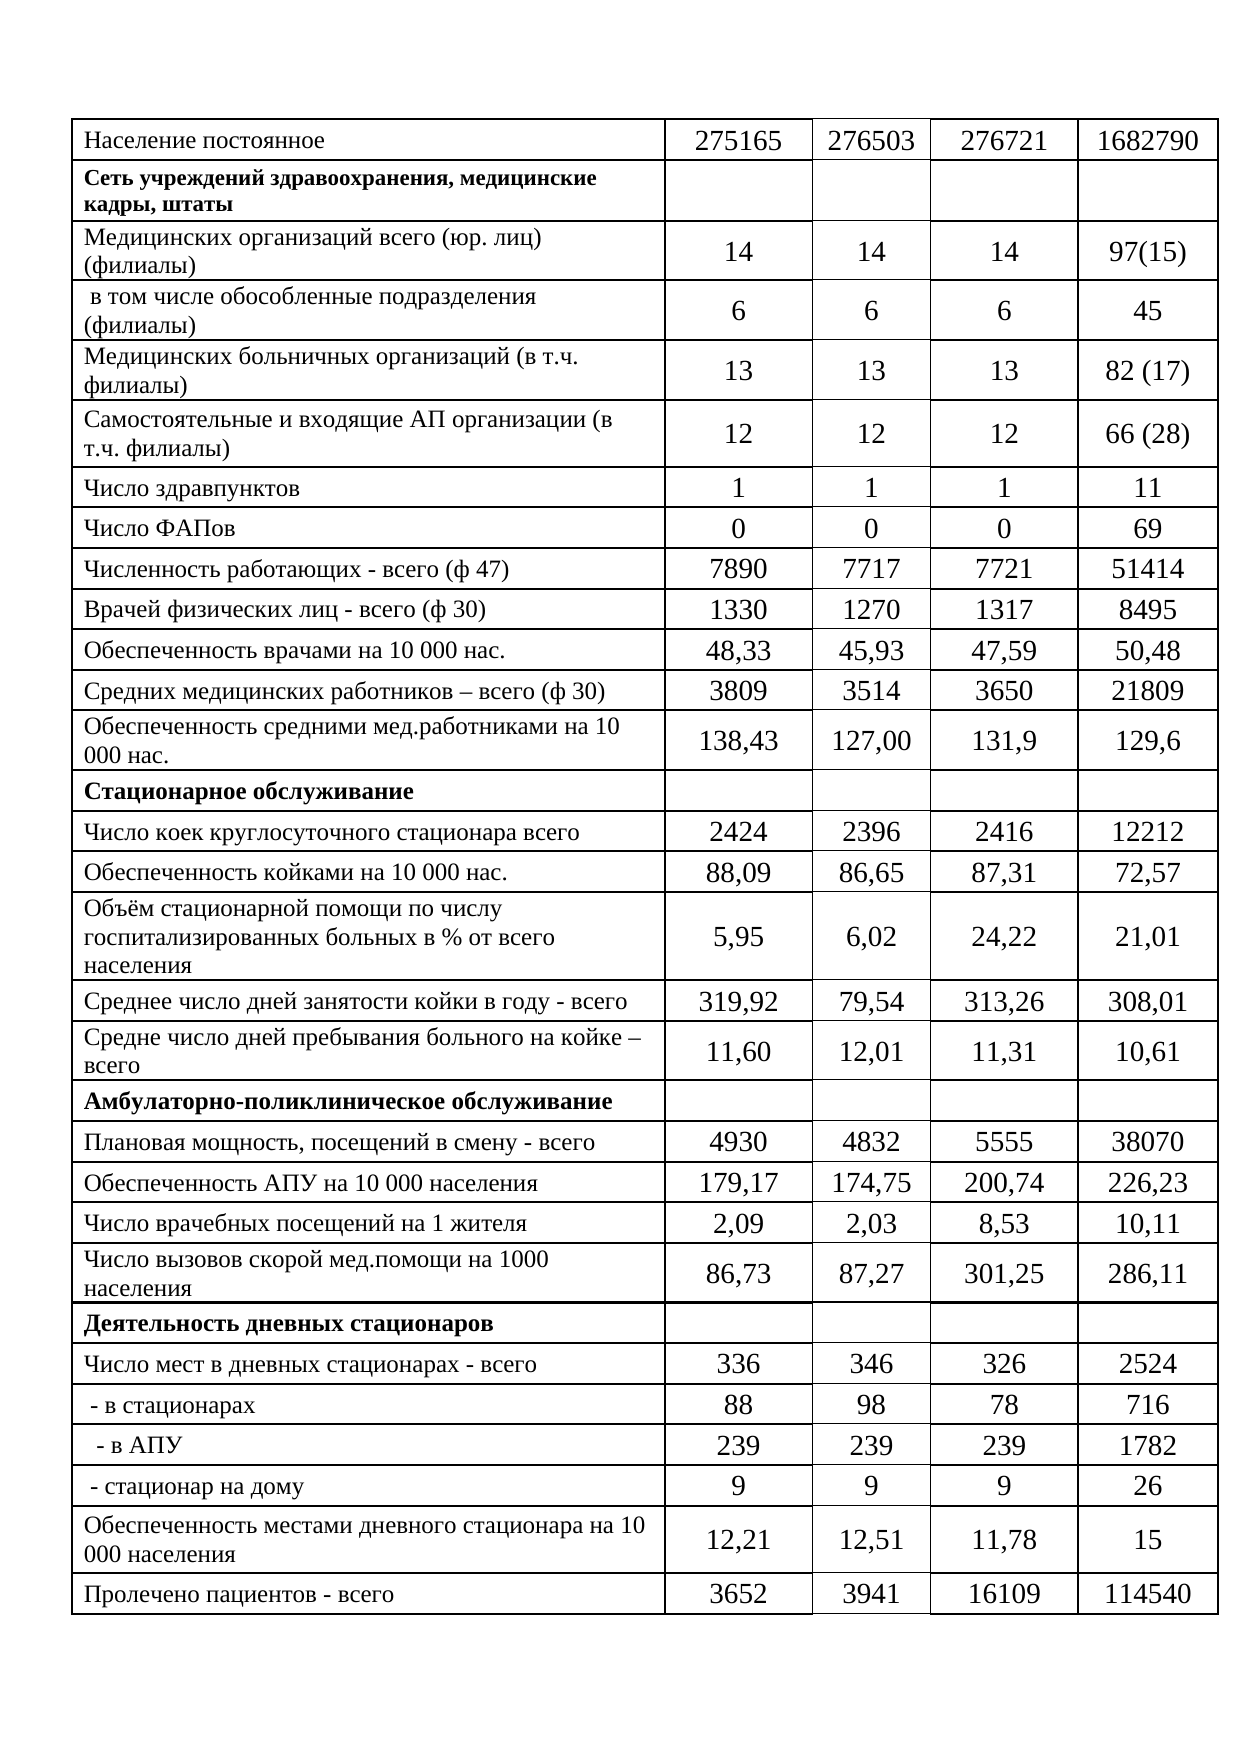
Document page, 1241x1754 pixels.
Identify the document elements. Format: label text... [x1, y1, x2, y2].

table_cell 5555 [931, 1122, 1077, 1161]
table_cell 3941 [813, 1573, 930, 1612]
table_cell [813, 770, 930, 809]
table_cell 174,75 [813, 1162, 930, 1201]
table_cell 88 [666, 1385, 812, 1423]
table_cell Число врачебных посещений на 1 жителя [73, 1203, 664, 1242]
table_cell Средних медицинских работников – всего (ф 30) [73, 671, 664, 709]
table_cell Обеспеченность койками на 10 000 нас. [73, 852, 664, 891]
table_cell [666, 1304, 812, 1342]
table_cell Медицинских организаций всего (юр. лиц) (филиалы) [73, 222, 664, 279]
table_cell 86,73 [666, 1244, 812, 1301]
table_cell 11,31 [931, 1022, 1077, 1079]
table_cell 2424 [666, 812, 812, 850]
table_cell 6 [813, 280, 930, 339]
table_cell 14 [931, 222, 1077, 279]
table_cell 69 [1079, 508, 1217, 547]
table_cell 276721 [931, 120, 1077, 159]
table_cell 2,09 [666, 1203, 812, 1242]
table_cell 8495 [1079, 590, 1217, 628]
table_cell 9 [813, 1465, 930, 1504]
table_cell 6 [666, 281, 812, 339]
table_cell [931, 1304, 1077, 1342]
table_cell [1079, 161, 1217, 220]
table_cell [931, 161, 1077, 220]
table_cell 13 [813, 340, 930, 398]
table_cell 82 (17) [1079, 341, 1217, 398]
table_cell Амбулаторно-поликлиническое обслуживание [73, 1081, 664, 1120]
table_cell 12 [813, 400, 930, 466]
table_cell [1079, 1304, 1217, 1342]
table_cell 4832 [813, 1121, 930, 1161]
table_cell в том числе обособленные подразделения (филиалы) [73, 281, 664, 339]
table_cell Число здравпунктов [73, 468, 664, 506]
table_cell [666, 771, 812, 809]
table_cell [1079, 1081, 1217, 1120]
table_cell 239 [931, 1425, 1077, 1464]
table_cell 50,48 [1079, 630, 1217, 669]
table_cell 313,26 [931, 981, 1077, 1020]
table_cell Обеспеченность АПУ на 10 000 населения [73, 1163, 664, 1201]
table_cell 2,03 [813, 1202, 930, 1242]
table_cell 78 [931, 1385, 1077, 1423]
table_cell 275165 [666, 120, 812, 159]
table_cell 6 [931, 281, 1077, 339]
table_cell [813, 1303, 930, 1342]
table_cell 11,60 [666, 1022, 812, 1079]
table_cell Плановая мощность, посещений в смену - всего [73, 1122, 664, 1161]
table_cell Объём стационарной помощи по числу госпитализированных больных в % от всего населения [73, 893, 664, 979]
table_cell 7890 [666, 549, 812, 587]
table_cell [813, 160, 930, 220]
table_cell 7721 [931, 549, 1077, 587]
table_cell 239 [666, 1425, 812, 1464]
table_cell - стационар на дому [73, 1466, 664, 1504]
table_cell 11 [1079, 468, 1217, 506]
table_cell 2396 [813, 811, 930, 850]
table_cell - в стационарах [73, 1385, 664, 1423]
table_cell 276503 [813, 119, 930, 159]
table_cell 127,00 [813, 710, 930, 769]
table_cell 226,23 [1079, 1163, 1217, 1201]
table_cell 716 [1079, 1385, 1217, 1423]
table_cell 10,61 [1079, 1022, 1217, 1079]
table_cell 7717 [813, 548, 930, 587]
table_cell 308,01 [1079, 981, 1217, 1020]
table_cell 10,11 [1079, 1203, 1217, 1242]
table_cell Число мест в дневных стационарах - всего [73, 1344, 664, 1383]
table_cell Стационарное обслуживание [73, 771, 664, 809]
table_cell Медицинских больничных организаций (в т.ч. филиалы) [73, 341, 664, 398]
table_cell 87,31 [931, 852, 1077, 891]
table_cell 72,57 [1079, 852, 1217, 891]
table_cell Численность работающих - всего (ф 47) [73, 549, 664, 587]
table_cell 0 [931, 508, 1077, 547]
table_cell 138,43 [666, 711, 812, 769]
table_cell 3650 [931, 671, 1077, 709]
table_cell Среднее число дней занятости койки в году - всего [73, 981, 664, 1020]
table_cell 1330 [666, 590, 812, 628]
table_cell 12,51 [813, 1506, 930, 1572]
table_cell 2524 [1079, 1344, 1217, 1383]
table_cell 12,21 [666, 1507, 812, 1572]
table_cell 129,6 [1079, 711, 1217, 769]
table_cell 1 [813, 467, 930, 506]
table_cell 200,74 [931, 1163, 1077, 1201]
table_cell [666, 1081, 812, 1120]
table_cell 5,95 [666, 893, 812, 979]
table_cell 4930 [666, 1122, 812, 1161]
table_cell 301,25 [931, 1244, 1077, 1301]
table_cell 11,78 [931, 1507, 1077, 1572]
table_cell 6,02 [813, 892, 930, 979]
table_cell Обеспеченность местами дневного стационара на 10 000 населения [73, 1507, 664, 1572]
table_cell 24,22 [931, 893, 1077, 979]
table_cell 79,54 [813, 980, 930, 1020]
table_cell Число вызовов скорой мед.помощи на 1000 населения [73, 1244, 664, 1301]
table_cell [1079, 771, 1217, 809]
table_cell Обеспеченность средними мед.работниками на 10 000 нас. [73, 711, 664, 769]
table_cell 2416 [931, 812, 1077, 850]
table_cell 51414 [1079, 549, 1217, 587]
table_cell [813, 1080, 930, 1120]
table_cell Деятельность дневных стационаров [73, 1304, 664, 1342]
table_cell 21,01 [1079, 893, 1217, 979]
table_cell Пролечено пациентов - всего [73, 1574, 664, 1612]
table_cell 86,65 [813, 851, 930, 891]
table_cell 1682790 [1079, 120, 1217, 159]
table_cell 13 [931, 341, 1077, 398]
table_cell 1782 [1079, 1425, 1217, 1464]
table_cell 3809 [666, 671, 812, 709]
table_cell 3514 [813, 670, 930, 709]
table_cell Число коек круглосуточного стационара всего [73, 812, 664, 850]
table_cell 12 [931, 401, 1077, 466]
table_cell 1 [931, 468, 1077, 506]
table_cell 45,93 [813, 629, 930, 669]
table_cell Население постоянное [73, 120, 664, 159]
table_cell 346 [813, 1343, 930, 1383]
table_cell 13 [666, 341, 812, 398]
table_cell 12,01 [813, 1021, 930, 1079]
table_cell 97(15) [1079, 222, 1217, 279]
table_cell 98 [813, 1384, 930, 1423]
table_cell [666, 161, 812, 220]
table_cell 286,11 [1079, 1244, 1217, 1301]
table_cell 12212 [1079, 812, 1217, 850]
table_cell 131,9 [931, 711, 1077, 769]
table_cell 3652 [666, 1574, 812, 1612]
table_cell 26 [1079, 1466, 1217, 1504]
table_cell 336 [666, 1344, 812, 1383]
table_cell Сеть учреждений здравоохранения, медицинские кадры, штаты [73, 161, 664, 220]
table_cell 0 [666, 508, 812, 547]
table_cell - в АПУ [73, 1425, 664, 1464]
table_cell 14 [666, 222, 812, 279]
table_cell [931, 771, 1077, 809]
table_cell Самостоятельные и входящие АП организации (в т.ч. филиалы) [73, 401, 664, 466]
table_cell 88,09 [666, 852, 812, 891]
table_cell 16109 [931, 1574, 1077, 1612]
table_cell 45 [1079, 281, 1217, 339]
table_cell 179,17 [666, 1163, 812, 1201]
table_cell 48,33 [666, 630, 812, 669]
table_cell 87,27 [813, 1243, 930, 1301]
table_cell 319,92 [666, 981, 812, 1020]
table_cell 15 [1079, 1507, 1217, 1572]
table_cell 114540 [1079, 1574, 1217, 1612]
table_cell Врачей физических лиц - всего (ф 30) [73, 590, 664, 628]
table_cell 8,53 [931, 1203, 1077, 1242]
table_cell Средне число дней пребывания больного на койке – всего [73, 1022, 664, 1079]
table_cell [931, 1081, 1077, 1120]
table_cell 326 [931, 1344, 1077, 1383]
table_cell Обеспеченность врачами на 10 000 нас. [73, 630, 664, 669]
table_cell 38070 [1079, 1122, 1217, 1161]
table_cell 21809 [1079, 671, 1217, 709]
table_cell 239 [813, 1424, 930, 1464]
table_cell 14 [813, 221, 930, 279]
table_cell 9 [931, 1466, 1077, 1504]
table_cell Число ФАПов [73, 508, 664, 547]
table_cell 9 [666, 1466, 812, 1504]
table_cell 47,59 [931, 630, 1077, 669]
table_cell 66 (28) [1079, 401, 1217, 466]
table_cell 1317 [931, 590, 1077, 628]
table_cell 12 [666, 401, 812, 466]
table_cell 1270 [813, 589, 930, 628]
table_cell 1 [666, 468, 812, 506]
table_cell 0 [813, 507, 930, 547]
